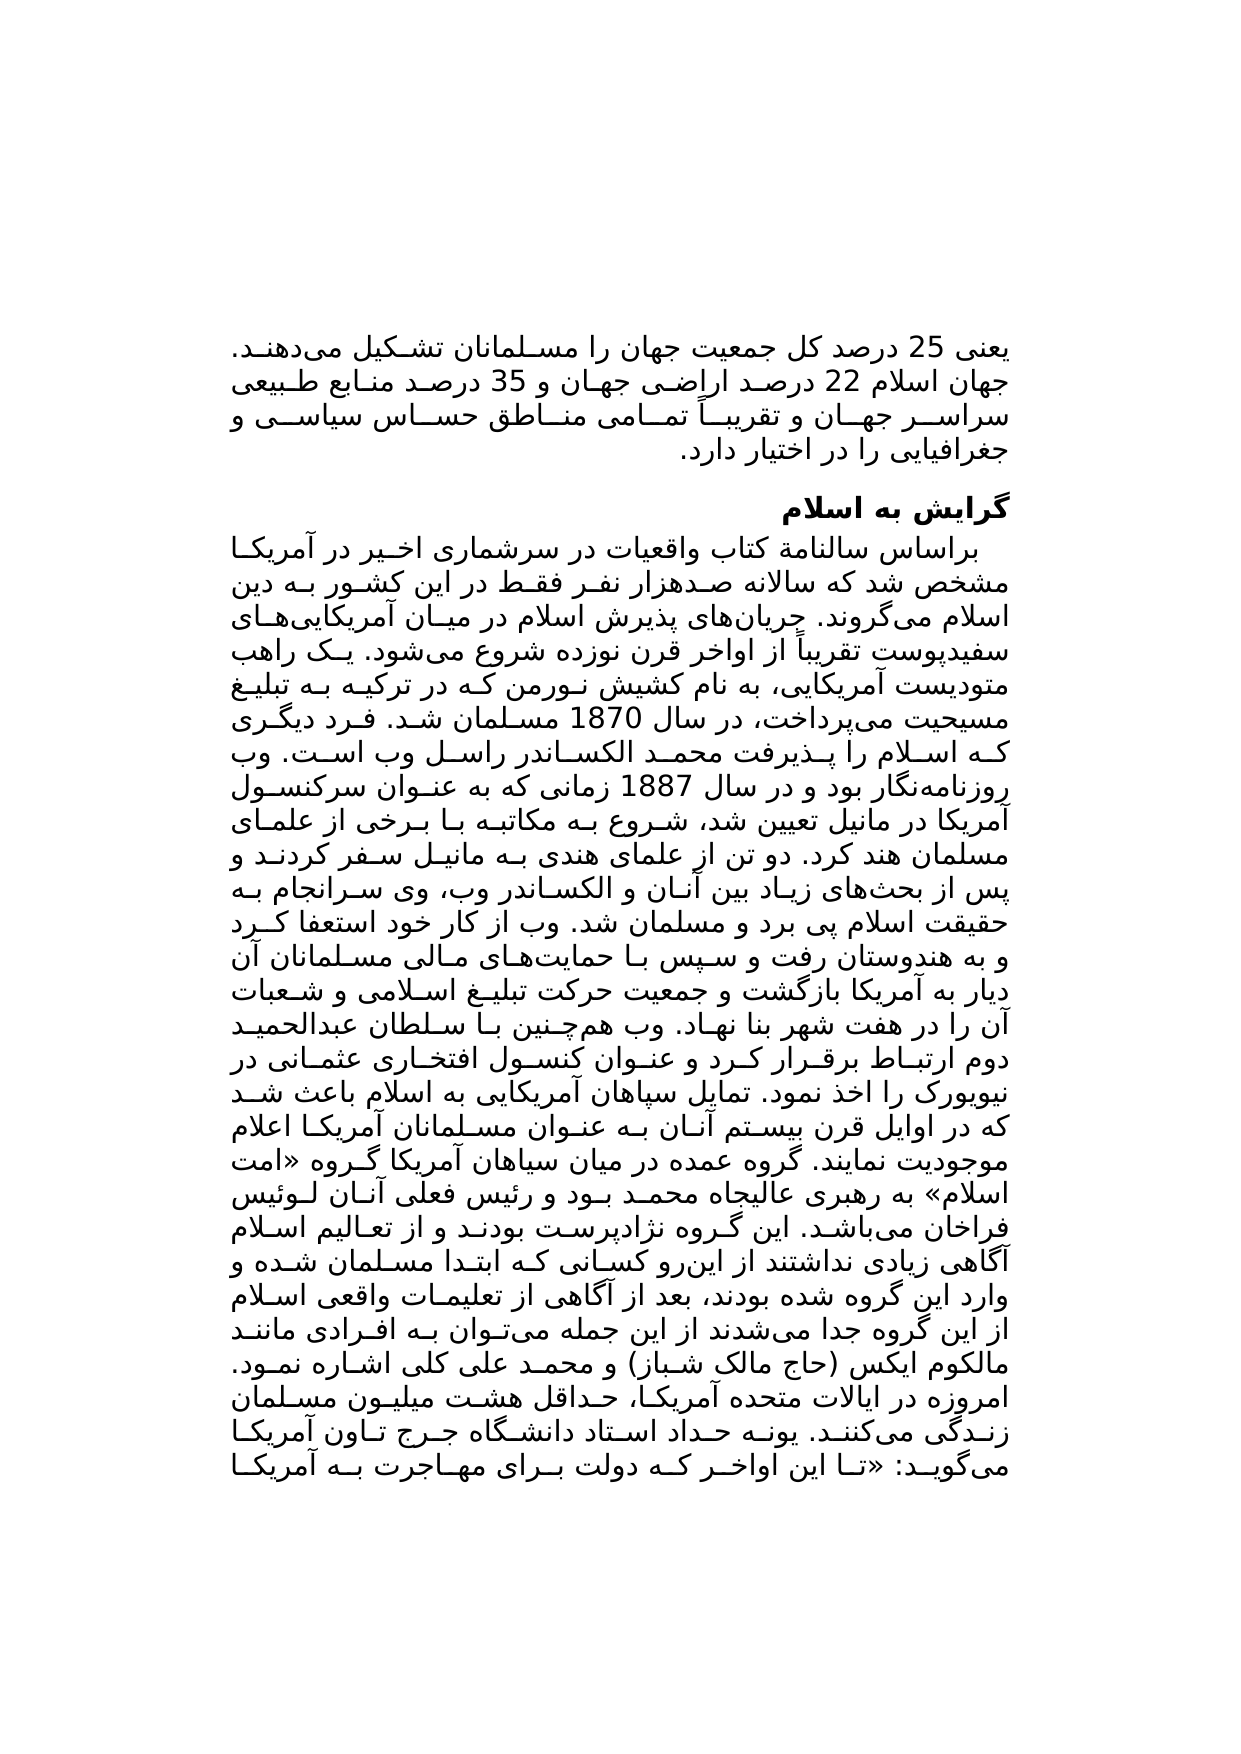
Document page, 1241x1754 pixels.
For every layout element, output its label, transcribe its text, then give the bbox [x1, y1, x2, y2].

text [230, 331, 1010, 466]
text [230, 532, 1010, 1482]
text گرایش به اسلام [230, 491, 1010, 525]
